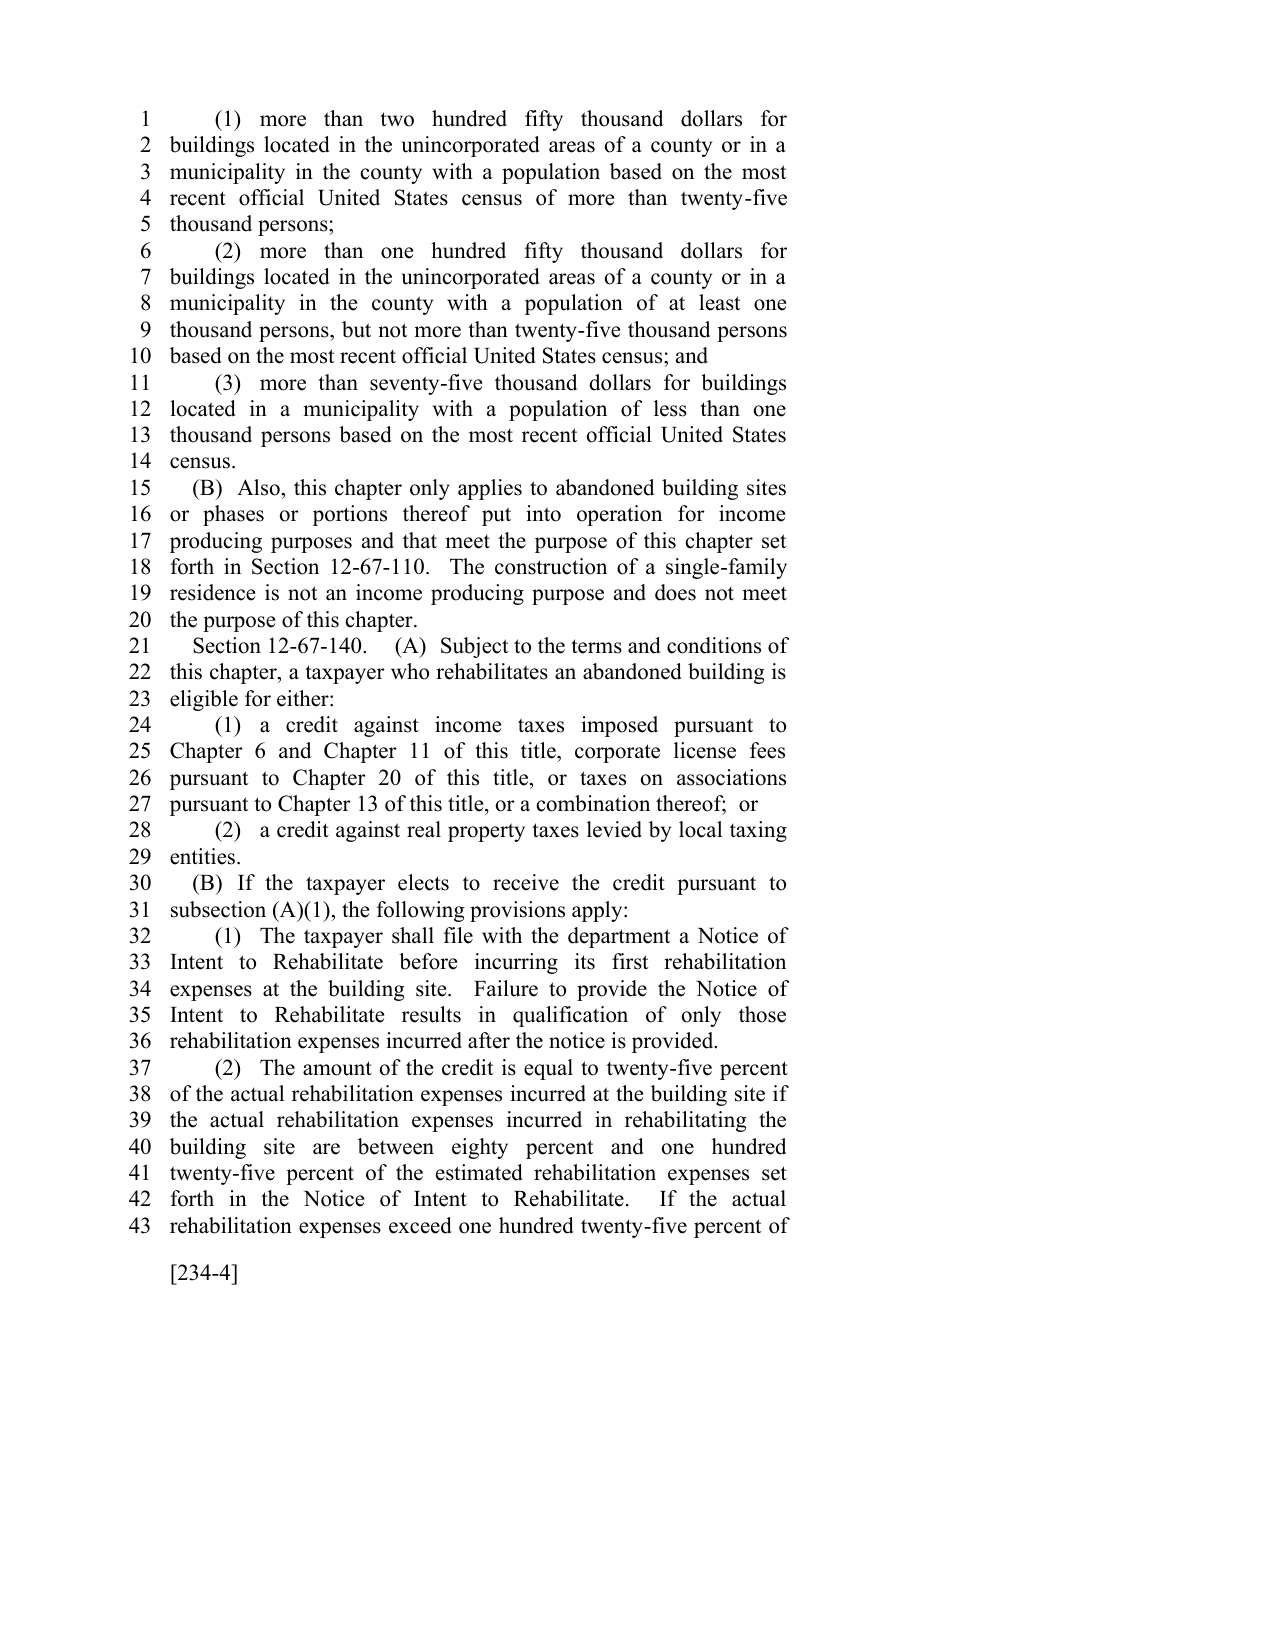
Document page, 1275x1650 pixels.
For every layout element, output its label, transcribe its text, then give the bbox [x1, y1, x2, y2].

text (B) Also, this chapter only applies to abandoned building sites or phases or portions thereof put into operation for income producing purposes and that meet the purpose of this chapter set forth in Section 12-67-110. The construction of a single-family residence is not an income producing purpose and does not meet the purpose of this chapter. [169, 474, 787, 632]
text (3) more than seventy-five thousand dollars for buildings located in a municipality with a population of less than one thousand persons based on the most recent official United States census. [169, 368, 787, 474]
text Section 12-67-140. (A) Subject to the terms and conditions of this chapter, a taxpayer who rehabilitates an abandoned building is eligible for either: [169, 632, 787, 711]
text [169, 1054, 787, 1238]
text (1) a credit against income taxes imposed pursuant to Chapter 6 and Chapter 11 of this title, corporate license fees pursuant to Chapter 20 of this title, or taxes on associations pursuant to Chapter 13 of this title, or a combination thereof; or [169, 711, 787, 817]
text (2) more than one hundred fifty thousand dollars for buildings located in the unincorporated areas of a county or in a municipality in the county with a population of at least one thousand persons, but not more than twenty-five thousand persons based on the most recent official United States census; and [169, 237, 787, 368]
text (2) a credit against real property taxes levied by local taxing entities. [169, 817, 787, 869]
text (B) If the taxpayer elects to receive the credit pursuant to subsection (A)(1), the following provisions apply: [169, 869, 787, 922]
text (1) The taxpayer shall file with the department a Notice of Intent to Rehabilitate before incurring its first rehabilitation expenses at the building site. Failure to provide the Notice of Intent to Rehabilitate results in qualification of only those rehabilitation expenses incurred after the notice is provided. [169, 922, 787, 1054]
text (1) more than two hundred fifty thousand dollars for buildings located in the unincorporated areas of a county or in a municipality in the county with a population based on the most recent official United States census of more than twenty-five thousand persons; [169, 105, 787, 237]
